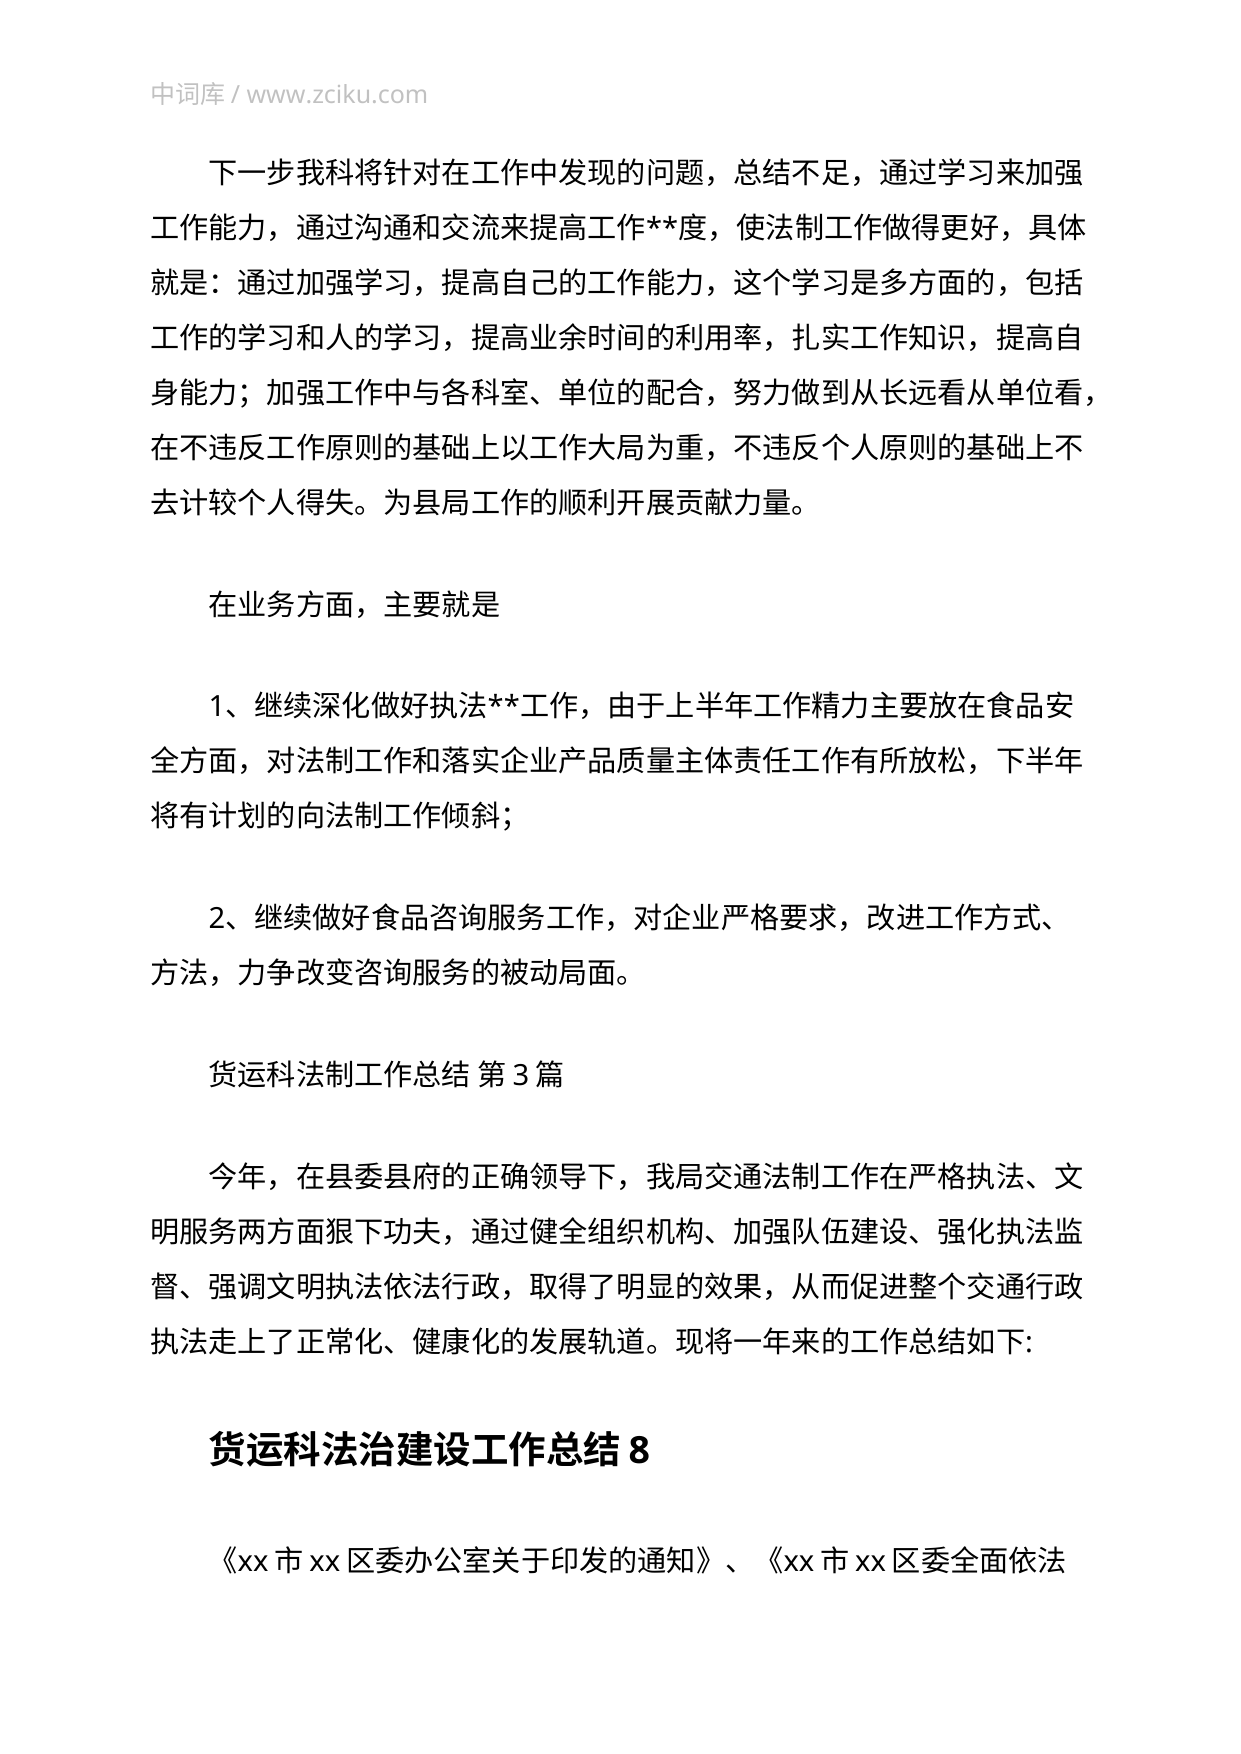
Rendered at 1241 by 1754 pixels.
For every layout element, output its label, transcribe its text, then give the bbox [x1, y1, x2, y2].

text 在业务方面，主要就是 [150, 581, 1090, 623]
text 货运科法制工作总结 第3篇 [150, 1051, 1090, 1094]
text 1、继续深化做好执法**工作，由于上半年工作精力主要放在食品安全方面，对法制工作和落实企业产品质量主体责任工作有所放松，下半年将有计划的向法制工作倾斜； [150, 683, 1090, 835]
text 货运科法治建设工作总结8 [150, 1420, 1090, 1474]
text 今年，在县委县府的正确领导下，我局交通法制工作在严格执法、文明服务两方面狠下功夫，通过健全组织机构、加强队伍建设、强化执法监督、强调文明执法依法行政，取得了明显的效果，从而促进整个交通行政执法走上了正常化、健康化的发展轨道。现将一年来的工作总结如下: [150, 1153, 1090, 1361]
text 2、继续做好食品咨询服务工作，对企业严格要求，改进工作方式、方法，力争改变咨询服务的被动局面。 [150, 895, 1090, 992]
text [150, 1538, 1090, 1580]
text 下一步我科将针对在工作中发现的问题，总结不足，通过学习来加强工作能力，通过沟通和交流来提高工作**度，使法制工作做得更好，具体就是：通过加强学习，提高自己的工作能力，这个学习是多方面的，包括工作的学习和人的学习，提高业余时间的利用率，扎实工作知识，提高自身能力；加强工作中与各科室、单位的配合，努力做到从长远看从单位看，在不违反工作原则的基础上以工作大局为重，不违反个人原则的基础上不去计较个人得失。为县局工作的顺利开展贡献力量。 [150, 150, 1090, 522]
